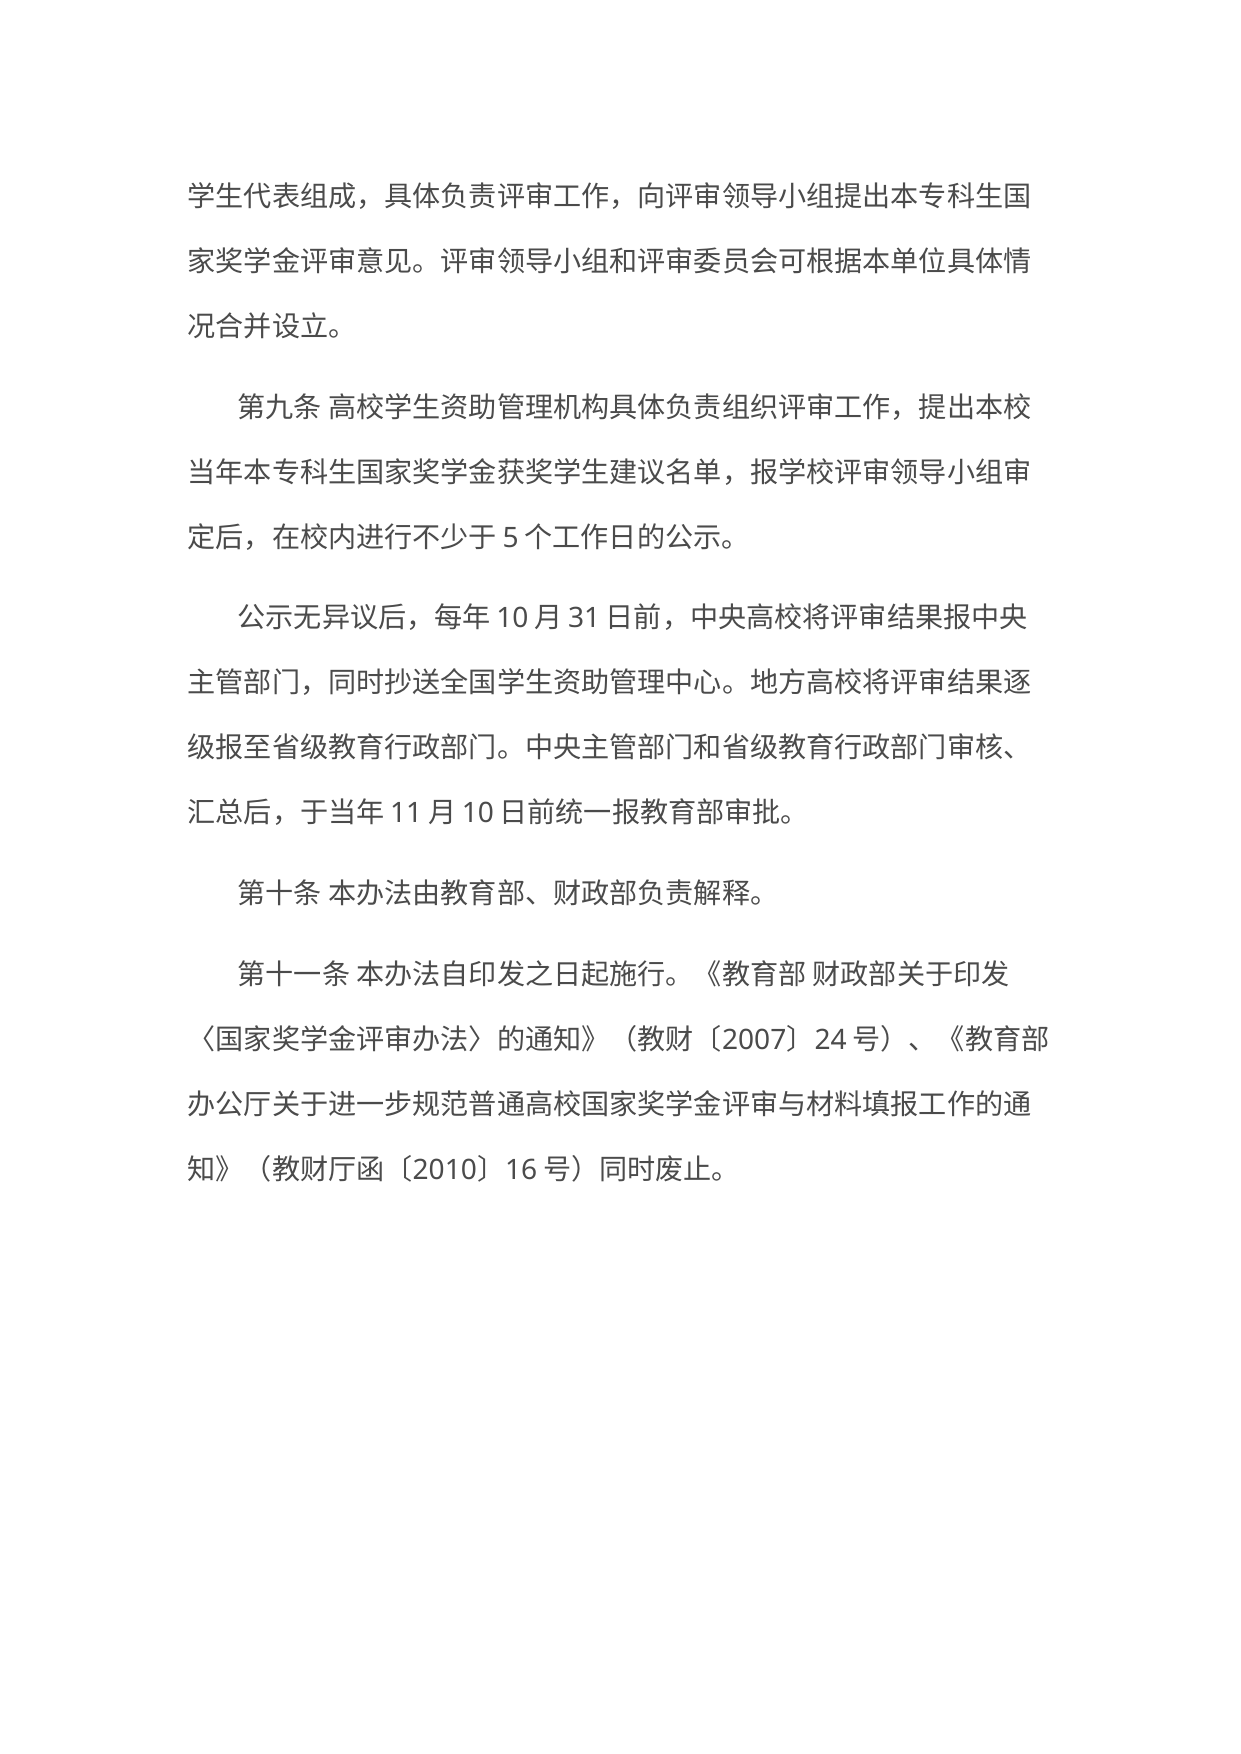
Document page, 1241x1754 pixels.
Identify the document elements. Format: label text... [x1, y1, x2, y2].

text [187, 162, 1053, 357]
text 公示无异议后，每年10月31日前，中央高校将评审结果报中央主管部门，同时抄送全国学生资助管理中心。地方高校将评审结果逐级报至省级教育行政部门。中央主管部门和省级教育行政部门审核、汇总后，于当年11月10日前统一报教育部审批。 [187, 583, 1053, 843]
text 第九条 高校学生资助管理机构具体负责组织评审工作，提出本校当年本专科生国家奖学金获奖学生建议名单，报学校评审领导小组审定后，在校内进行不少于5个工作日的公示。 [187, 373, 1053, 568]
text 第十一条 本办法自印发之日起施行。《教育部 财政部关于印发〈国家奖学金评审办法〉的通知》（教财〔2007〕24号）、《教育部办公厅关于进一步规范普通高校国家奖学金评审与材料填报工作的通知》（教财厅函〔2010〕16号）同时废止。 [187, 939, 1053, 1199]
text 第十条 本办法由教育部、财政部负责解释。 [187, 859, 1053, 924]
